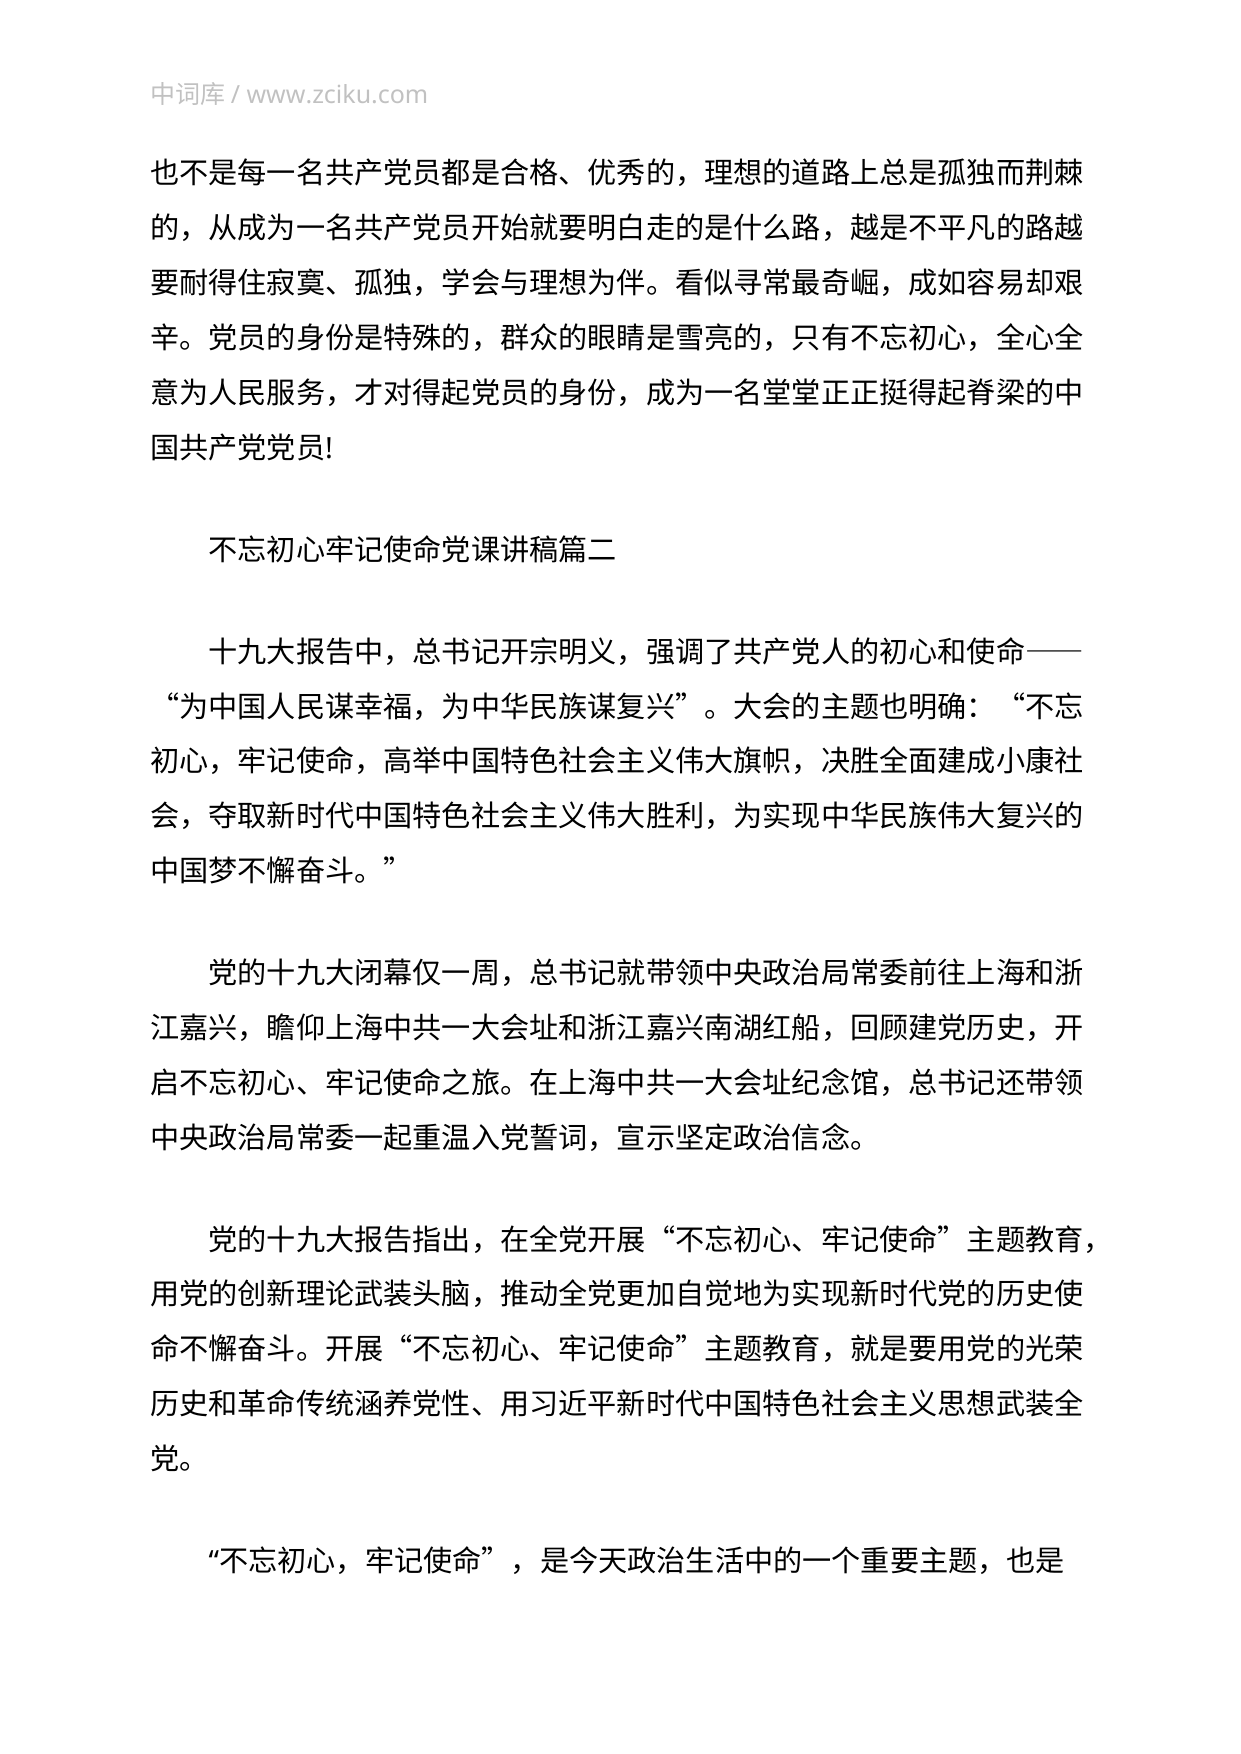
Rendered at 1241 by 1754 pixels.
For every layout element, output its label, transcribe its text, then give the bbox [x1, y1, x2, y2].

text 党的十九大闭幕仅一周，总书记就带领中央政治局常委前往上海和浙江嘉兴，瞻仰上海中共一大会址和浙江嘉兴南湖红船，回顾建党历史，开启不忘初心、牢记使命之旅。在上海中共一大会址纪念馆，总书记还带领中央政治局常委一起重温入党誓词，宣示坚定政治信念。 [150, 949, 1090, 1157]
text 十九大报告中，总书记开宗明义，强调了共产党人的初心和使命——“为中国人民谋幸福，为中华民族谋复兴”。大会的主题也明确：“不忘初心，牢记使命，高举中国特色社会主义伟大旗帜，决胜全面建成小康社会，夺取新时代中国特色社会主义伟大胜利，为实现中华民族伟大复兴的中国梦不懈奋斗。” [150, 628, 1090, 890]
text 不忘初心牢记使命党课讲稿篇二 [150, 526, 1090, 569]
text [150, 1537, 1090, 1580]
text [150, 150, 1090, 467]
text 党的十九大报告指出，在全党开展“不忘初心、牢记使命”主题教育，用党的创新理论武装头脑，推动全党更加自觉地为实现新时代党的历史使命不懈奋斗。开展“不忘初心、牢记使命”主题教育，就是要用党的光荣历史和革命传统涵养党性、用习近平新时代中国特色社会主义思想武装全党。 [150, 1216, 1090, 1478]
